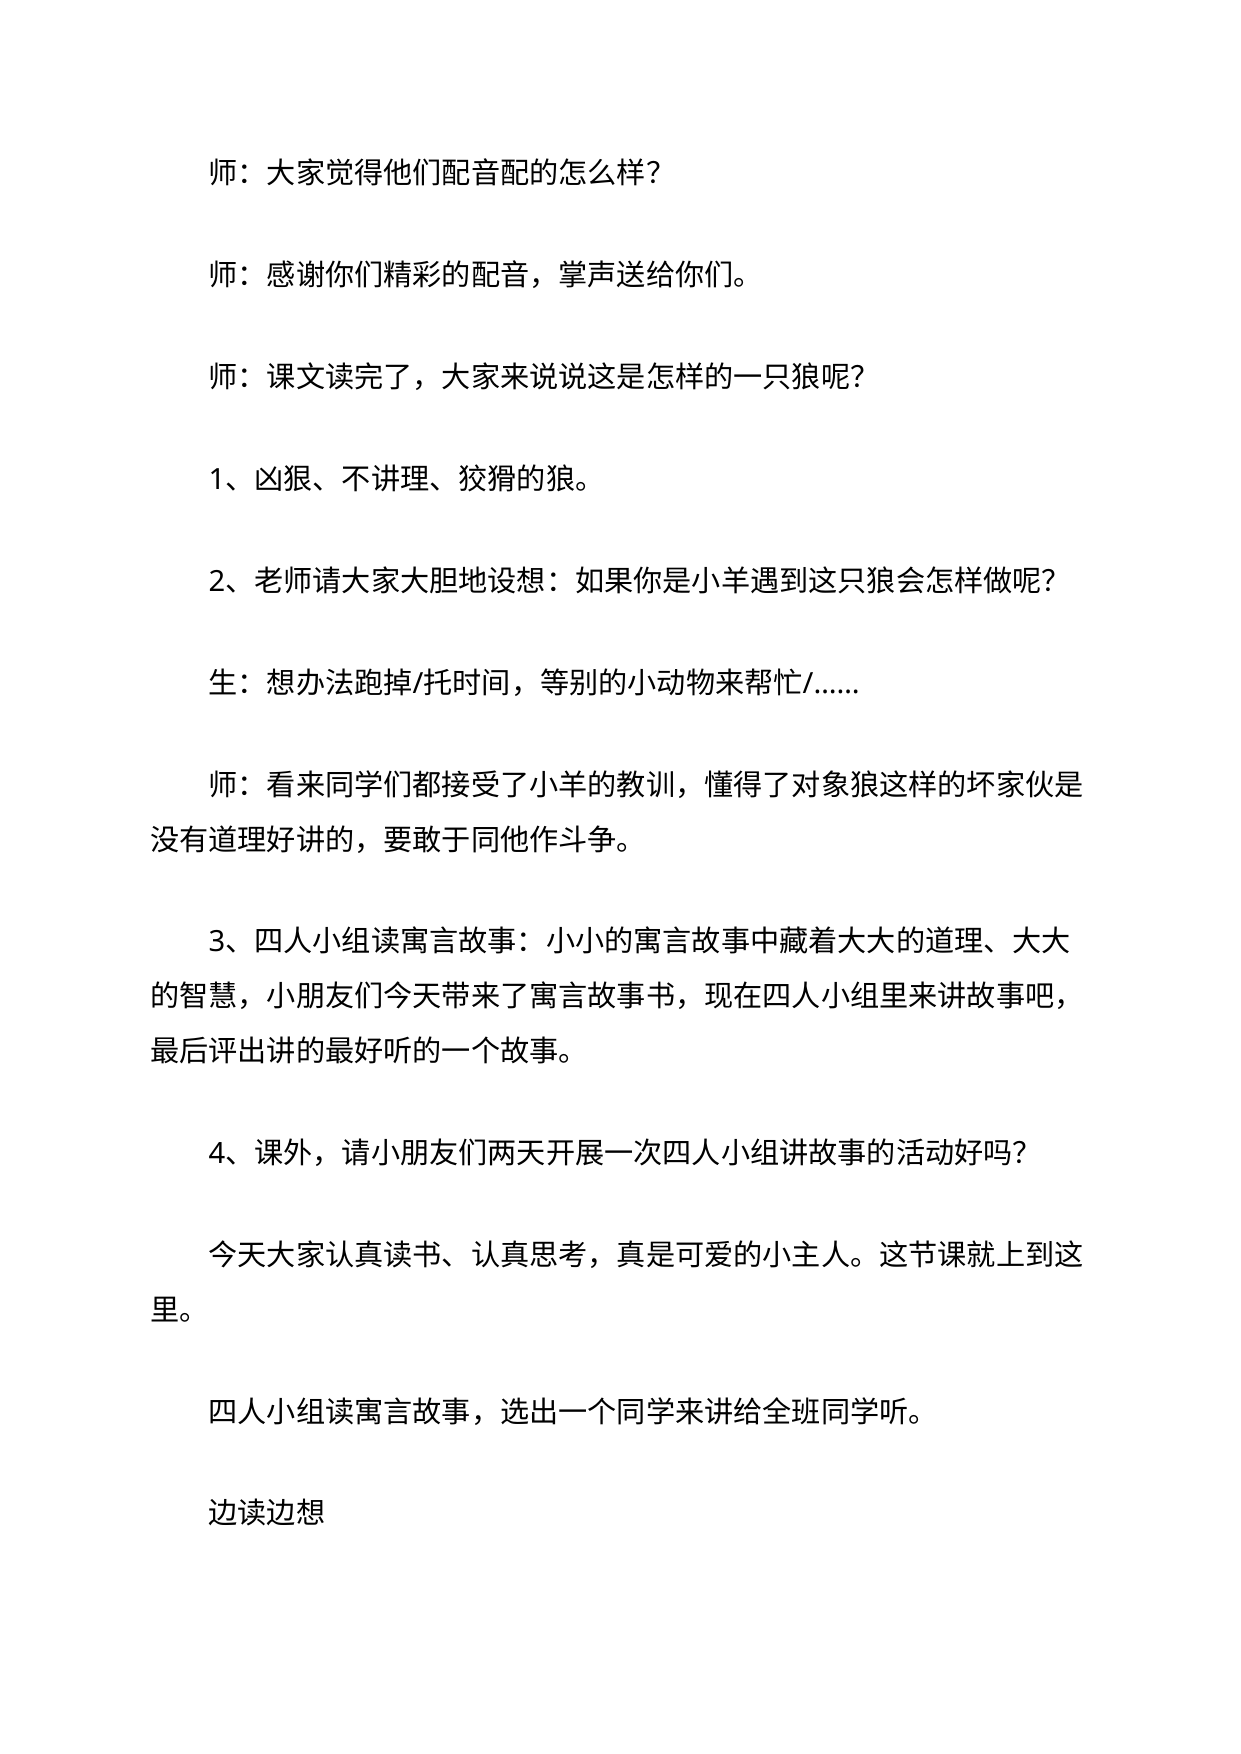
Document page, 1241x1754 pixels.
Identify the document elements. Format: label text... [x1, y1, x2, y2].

text 今天大家认真读书、认真思考，真是可爱的小主人。这节课就上到这里。 [150, 1232, 1090, 1329]
text 生：想办法跑掉/托时间，等别的小动物来帮忙/…… [150, 659, 1090, 702]
text 3、四人小组读寓言故事：小小的寓言故事中藏着大大的道理、大大的智慧，小朋友们今天带来了寓言故事书，现在四人小组里来讲故事吧，最后评出讲的最好听的一个故事。 [150, 918, 1090, 1070]
text 四人小组读寓言故事，选出一个同学来讲给全班同学听。 [150, 1388, 1090, 1431]
text 4、课外，请小朋友们两天开展一次四人小组讲故事的活动好吗？ [150, 1129, 1090, 1172]
text 1、凶狠、不讲理、狡猾的狼。 [150, 455, 1090, 498]
text 师：大家觉得他们配音配的怎么样？ [150, 150, 1090, 192]
text 边读边想 [150, 1490, 1090, 1532]
text 师：课文读完了，大家来说说这是怎样的一只狼呢？ [150, 353, 1090, 396]
text 师：看来同学们都接受了小羊的教训，懂得了对象狼这样的坏家伙是没有道理好讲的，要敢于同他作斗争。 [150, 761, 1090, 858]
text 2、老师请大家大胆地设想：如果你是小羊遇到这只狼会怎样做呢？ [150, 557, 1090, 600]
text 师：感谢你们精彩的配音，掌声送给你们。 [150, 252, 1090, 294]
